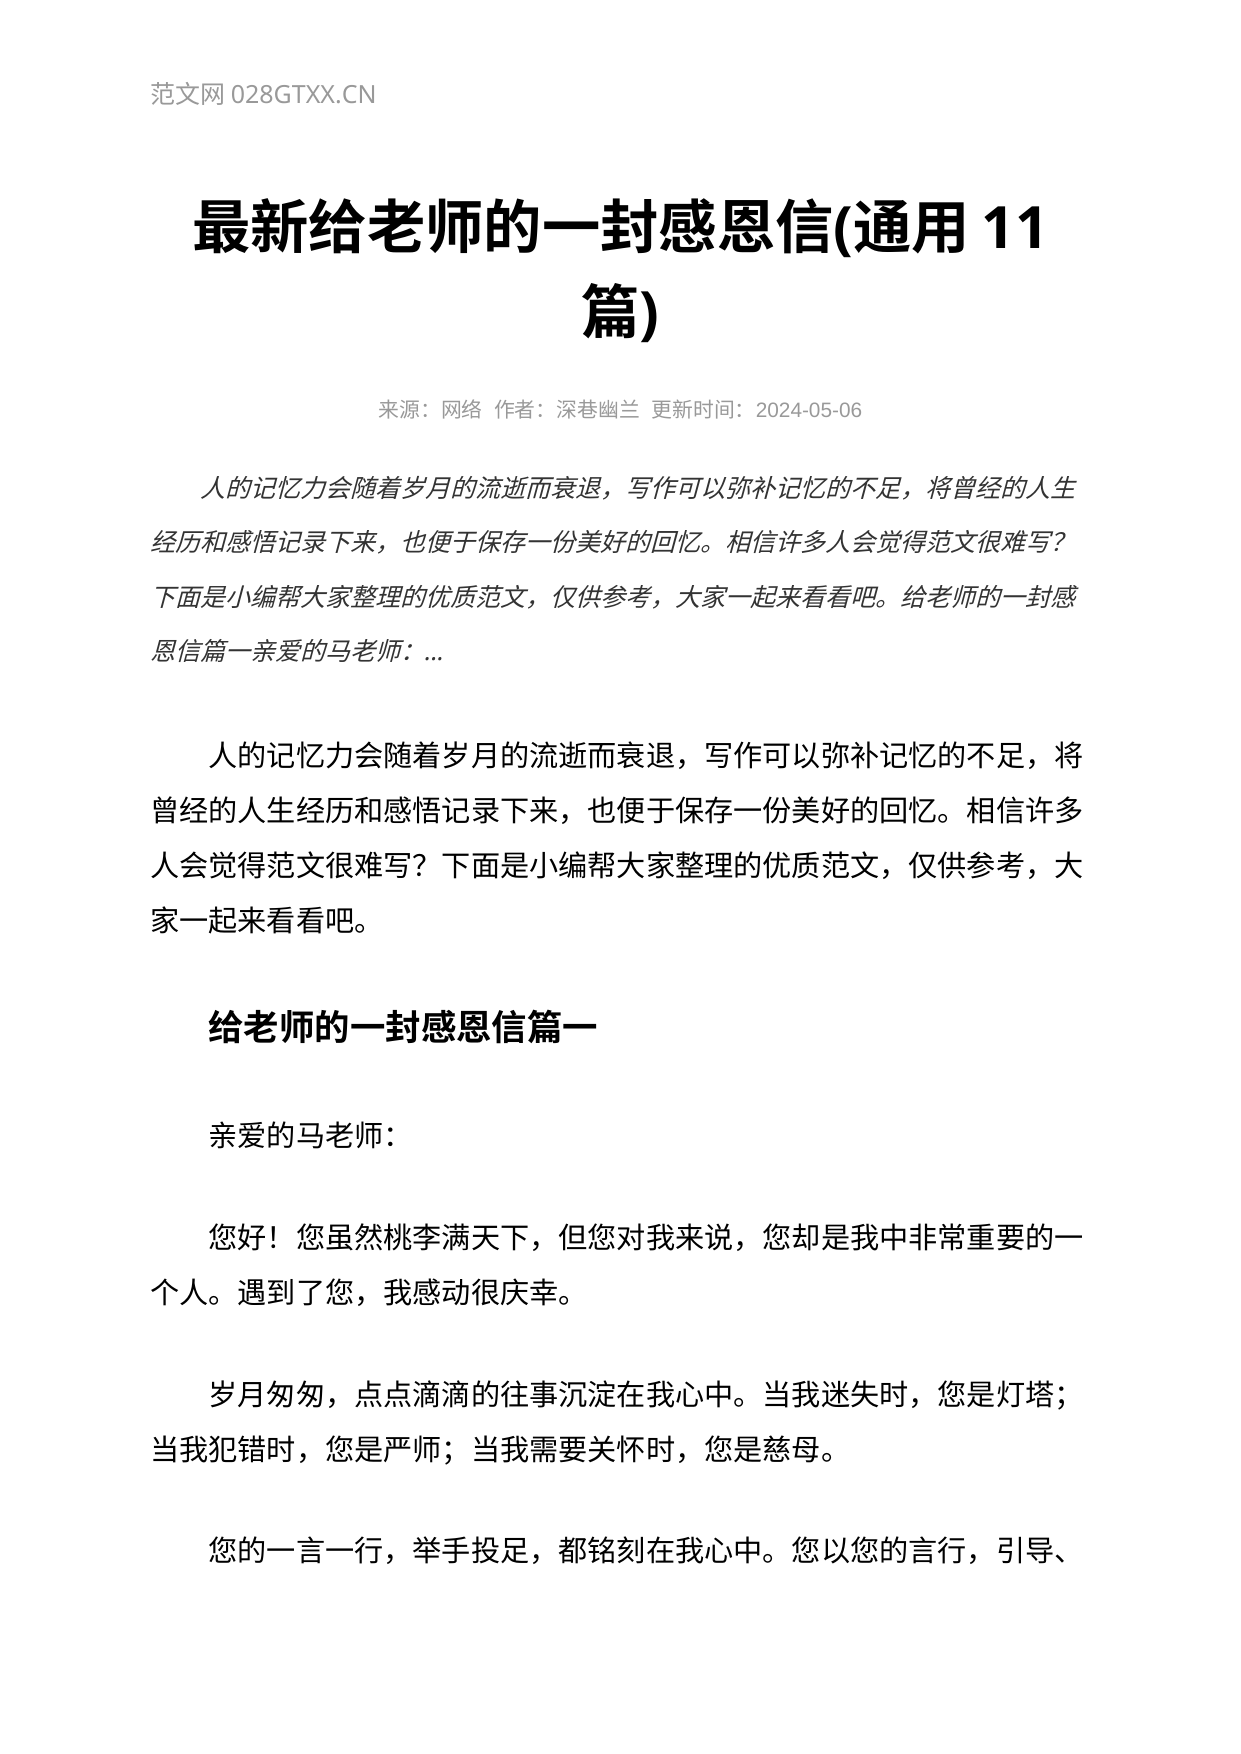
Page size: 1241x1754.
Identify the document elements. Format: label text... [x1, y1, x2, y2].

text 您好！您虽然桃李满天下，但您对我来说，您却是我中非常重要的一个人。遇到了您，我感动很庆幸。 [150, 1214, 1090, 1312]
subtitle 最新给老师的一封感恩信(通用11篇) [150, 181, 1090, 351]
text 亲爱的马老师： [150, 1113, 1090, 1155]
text 人的记忆力会随着岁月的流逝而衰退，写作可以弥补记忆的不足，将曾经的人生经历和感悟记录下来，也便于保存一份美好的回忆。相信许多人会觉得范文很难写？下面是小编帮大家整理的优质范文，仅供参考，大家一起来看看吧。给老师的一封感恩信篇一亲爱的马老师：... [150, 468, 1090, 668]
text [150, 1528, 1090, 1570]
text 岁月匆匆，点点滴滴的往事沉淀在我心中。当我迷失时，您是灯塔；当我犯错时，您是严师；当我需要关怀时，您是慈母。 [150, 1371, 1090, 1468]
text 来源：网络 作者：深巷幽兰 更新时间：2024-05-06 [150, 398, 1090, 422]
text 给老师的一封感恩信篇一 [150, 999, 1090, 1051]
text 人的记忆力会随着岁月的流逝而衰退，写作可以弥补记忆的不足，将曾经的人生经历和感悟记录下来，也便于保存一份美好的回忆。相信许多人会觉得范文很难写？下面是小编帮大家整理的优质范文，仅供参考，大家一起来看看吧。 [150, 733, 1090, 940]
